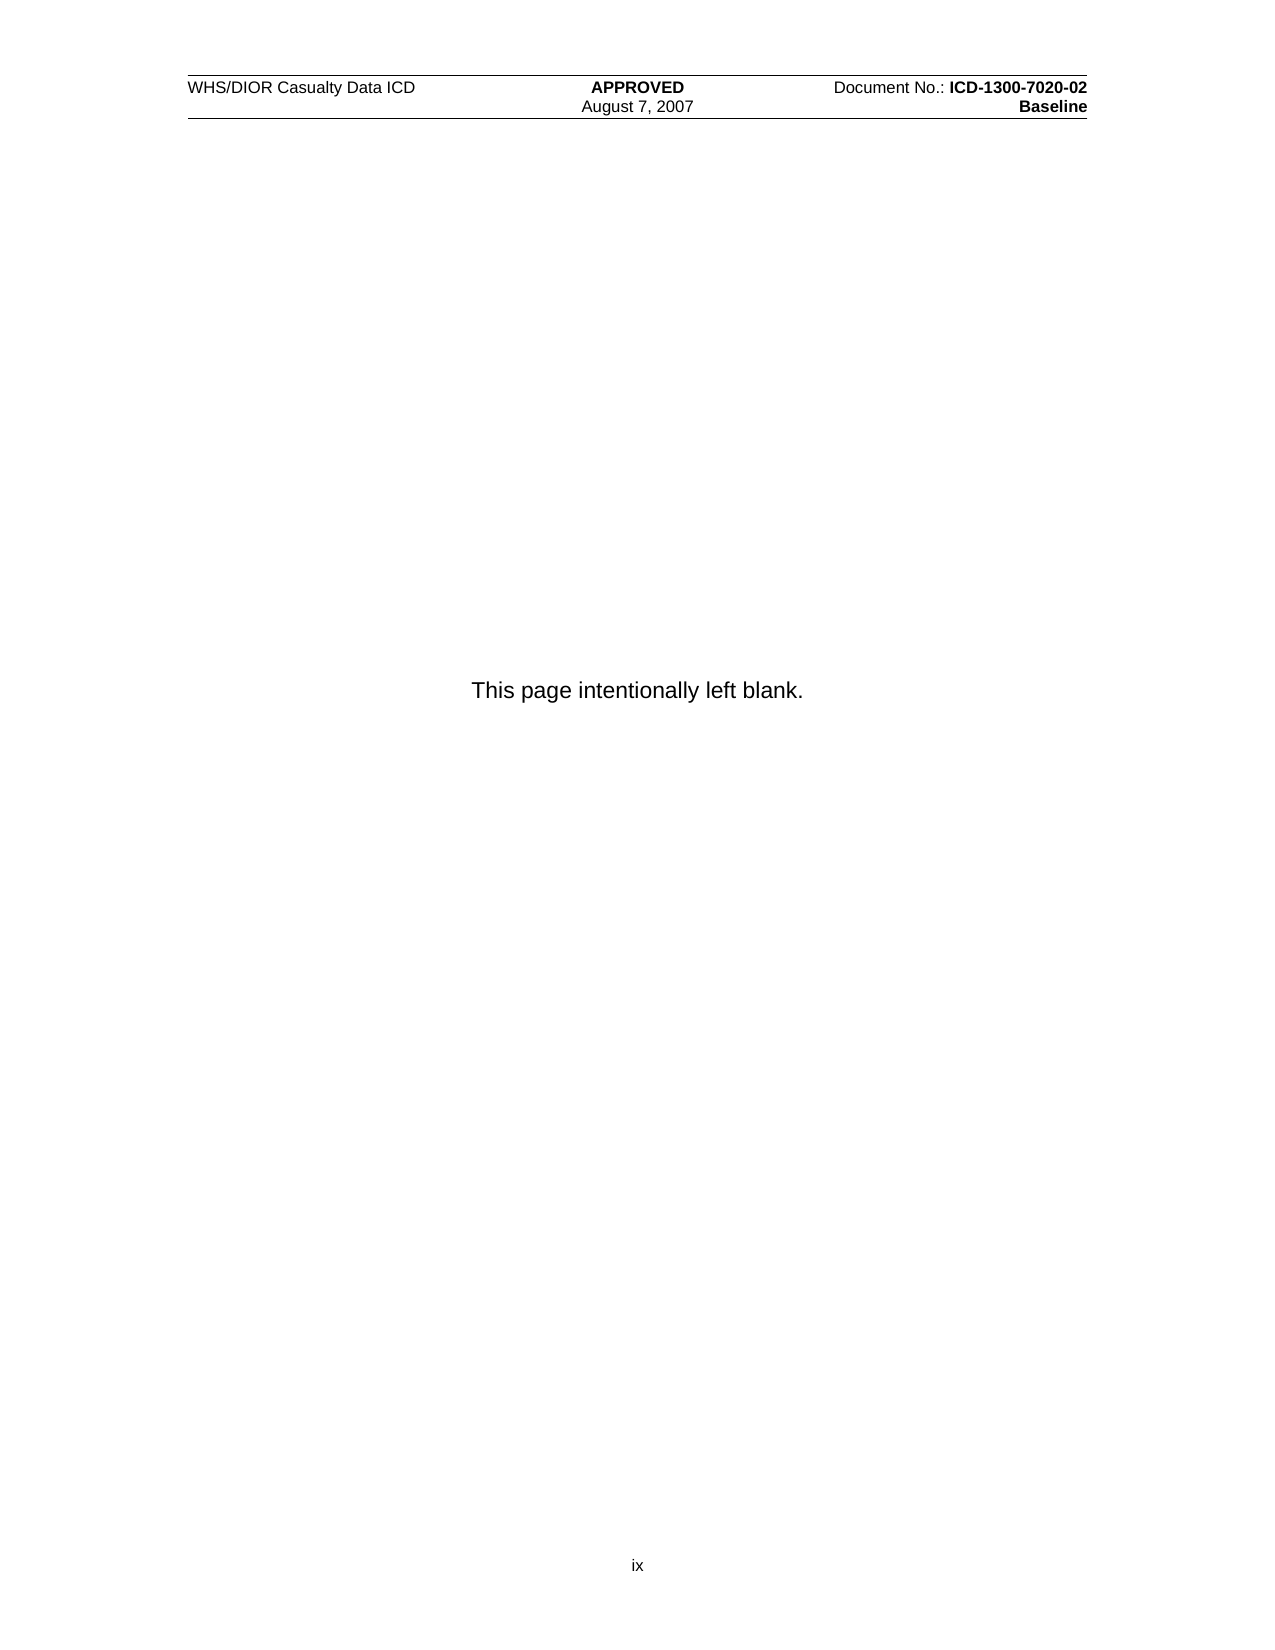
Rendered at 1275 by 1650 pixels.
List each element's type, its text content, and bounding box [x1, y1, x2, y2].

text This page intentionally left blank. [187, 677, 1087, 704]
